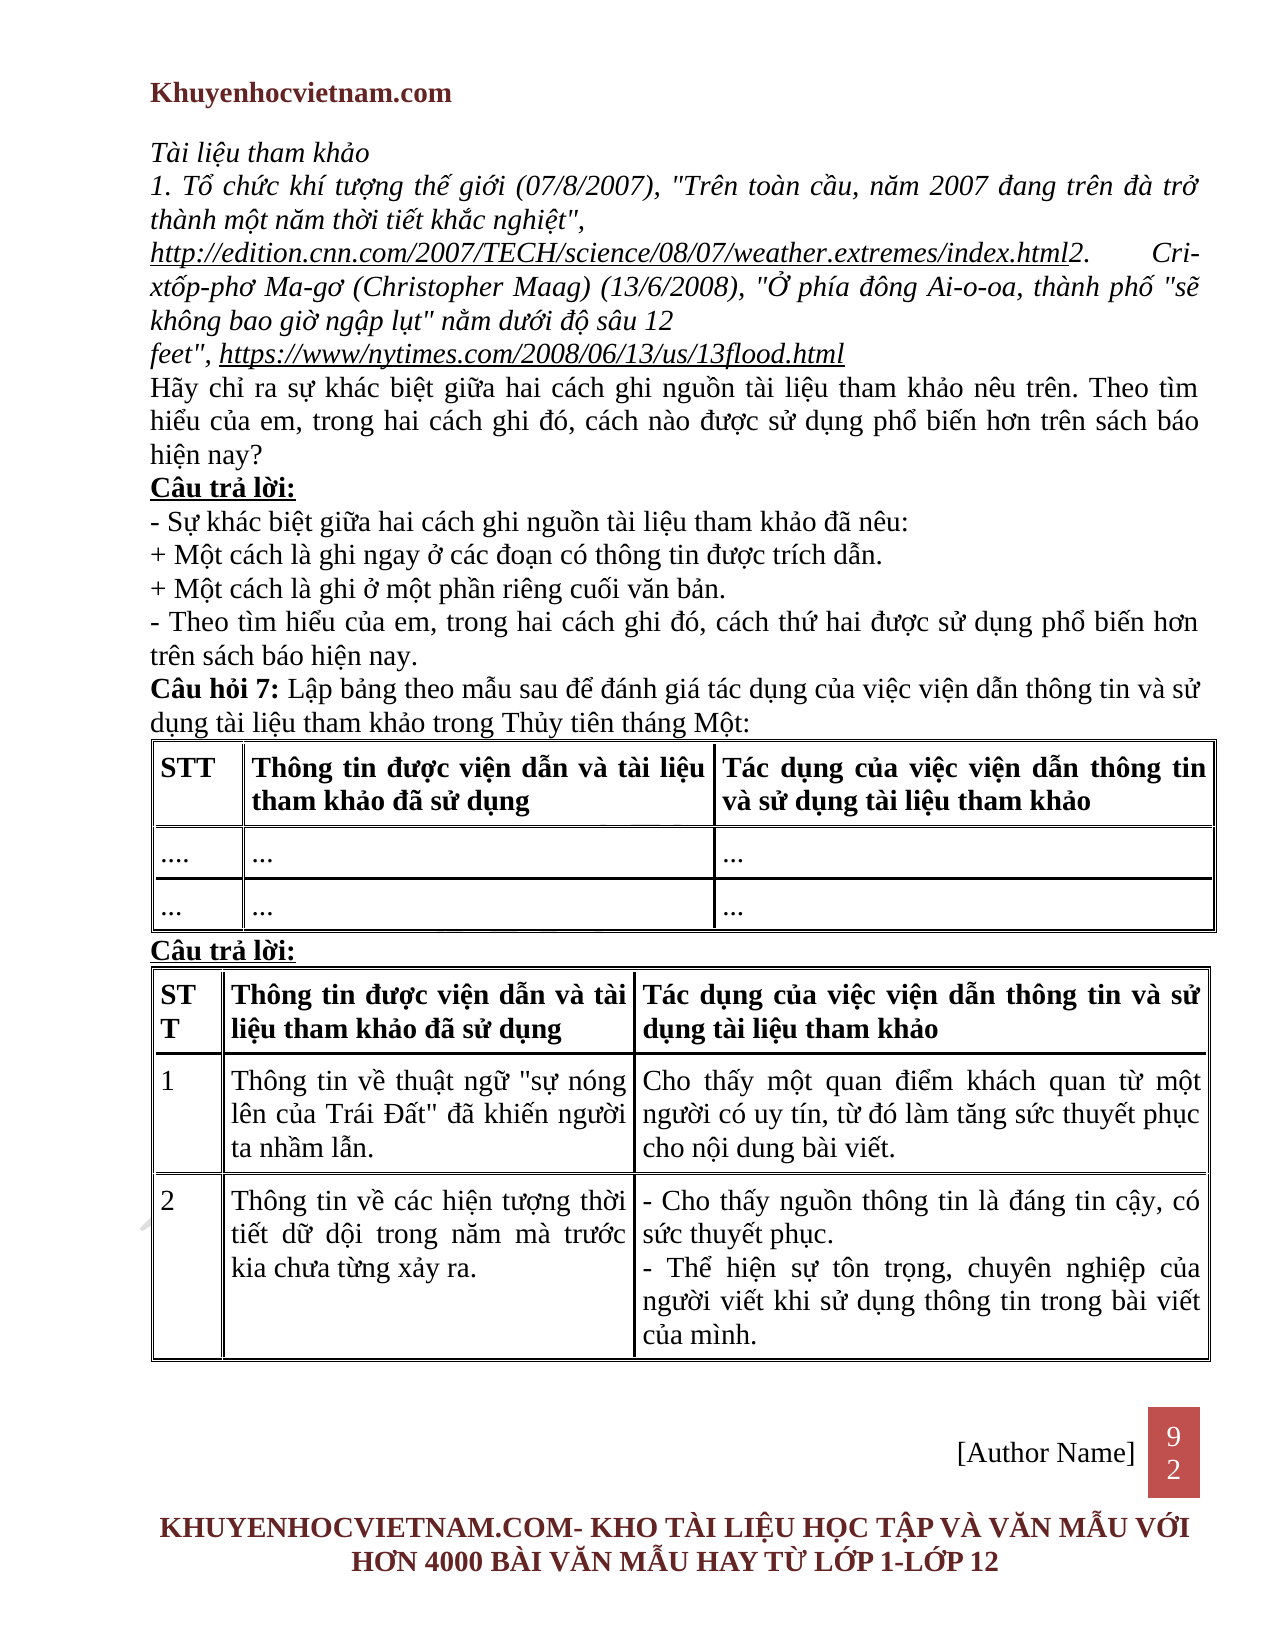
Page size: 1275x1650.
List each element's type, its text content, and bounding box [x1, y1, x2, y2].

table_header STT [154, 742, 244, 824]
text Tài liệu tham khảo [150, 135, 1200, 168]
text Hãy chỉ ra sự khác biệt giữa hai cách ghi nguồn tài liệu tham khảo nêu trên. Theo tìm hiểu của em, trong hai cách ghi đó, cách nào được sử dụng phổ biến hơn trên sách báo hiện nay? [150, 370, 1200, 470]
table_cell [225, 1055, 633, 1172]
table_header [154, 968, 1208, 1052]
text 1. Tổ chức khí tượng thế giới (07/8/2007), "Trên toàn cầu, năm 2007 đang trên đà trở thành một năm thời tiết khắc nghiệt", [150, 168, 1200, 236]
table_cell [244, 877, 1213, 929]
text Câu trả lời: [150, 470, 1200, 504]
text + Một cách là ghi ngay ở các đoạn có thông tin được trích dẫn. [150, 537, 1200, 571]
text Câu trả lời: [150, 933, 1200, 966]
table_cell ... [245, 828, 713, 877]
text - Theo tìm hiểu của em, trong hai cách ghi đó, cách thứ hai được sử dụng phổ biến hơn trên sách báo hiện nay. [150, 604, 1200, 672]
text feet", https://www/nytimes.com/2008/06/13/us/13flood.html [150, 336, 1200, 370]
text http://edition.cnn.com/2007/TECH/science/08/07/weather.extremes/index.html2. Cri-xtốp-phơ Ma-gơ (Christopher Maag) (13/6/2008), "Ở phía đông Ai-o-oa, thành phố "sẽ không bao giờ ngập lụt" nằm dưới độ sâu 12 [150, 236, 1200, 336]
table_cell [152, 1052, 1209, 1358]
text + Một cách là ghi ở một phần riêng cuối văn bản. [150, 571, 1200, 604]
table_cell ... [716, 825, 1214, 877]
text - Sự khác biệt giữa hai cách ghi nguồn tài liệu tham khảo đã nêu: [150, 504, 1200, 537]
table_header Thông tin được viện dẫn và tài liệu tham khảo đã sử dụng [244, 742, 714, 824]
table_cell ... [154, 877, 244, 929]
text Câu hỏi 7: Lập bảng theo mẫu sau để đánh giá tác dụng của việc viện dẫn thông tin và sử dụng tài liệu tham khảo trong Thủy tiên tháng Một: [150, 672, 1200, 739]
table_cell .... [154, 825, 242, 877]
table_header Tác dụng của việc viện dẫn thông tin và sử dụng tài liệu tham khảo [714, 742, 1213, 824]
